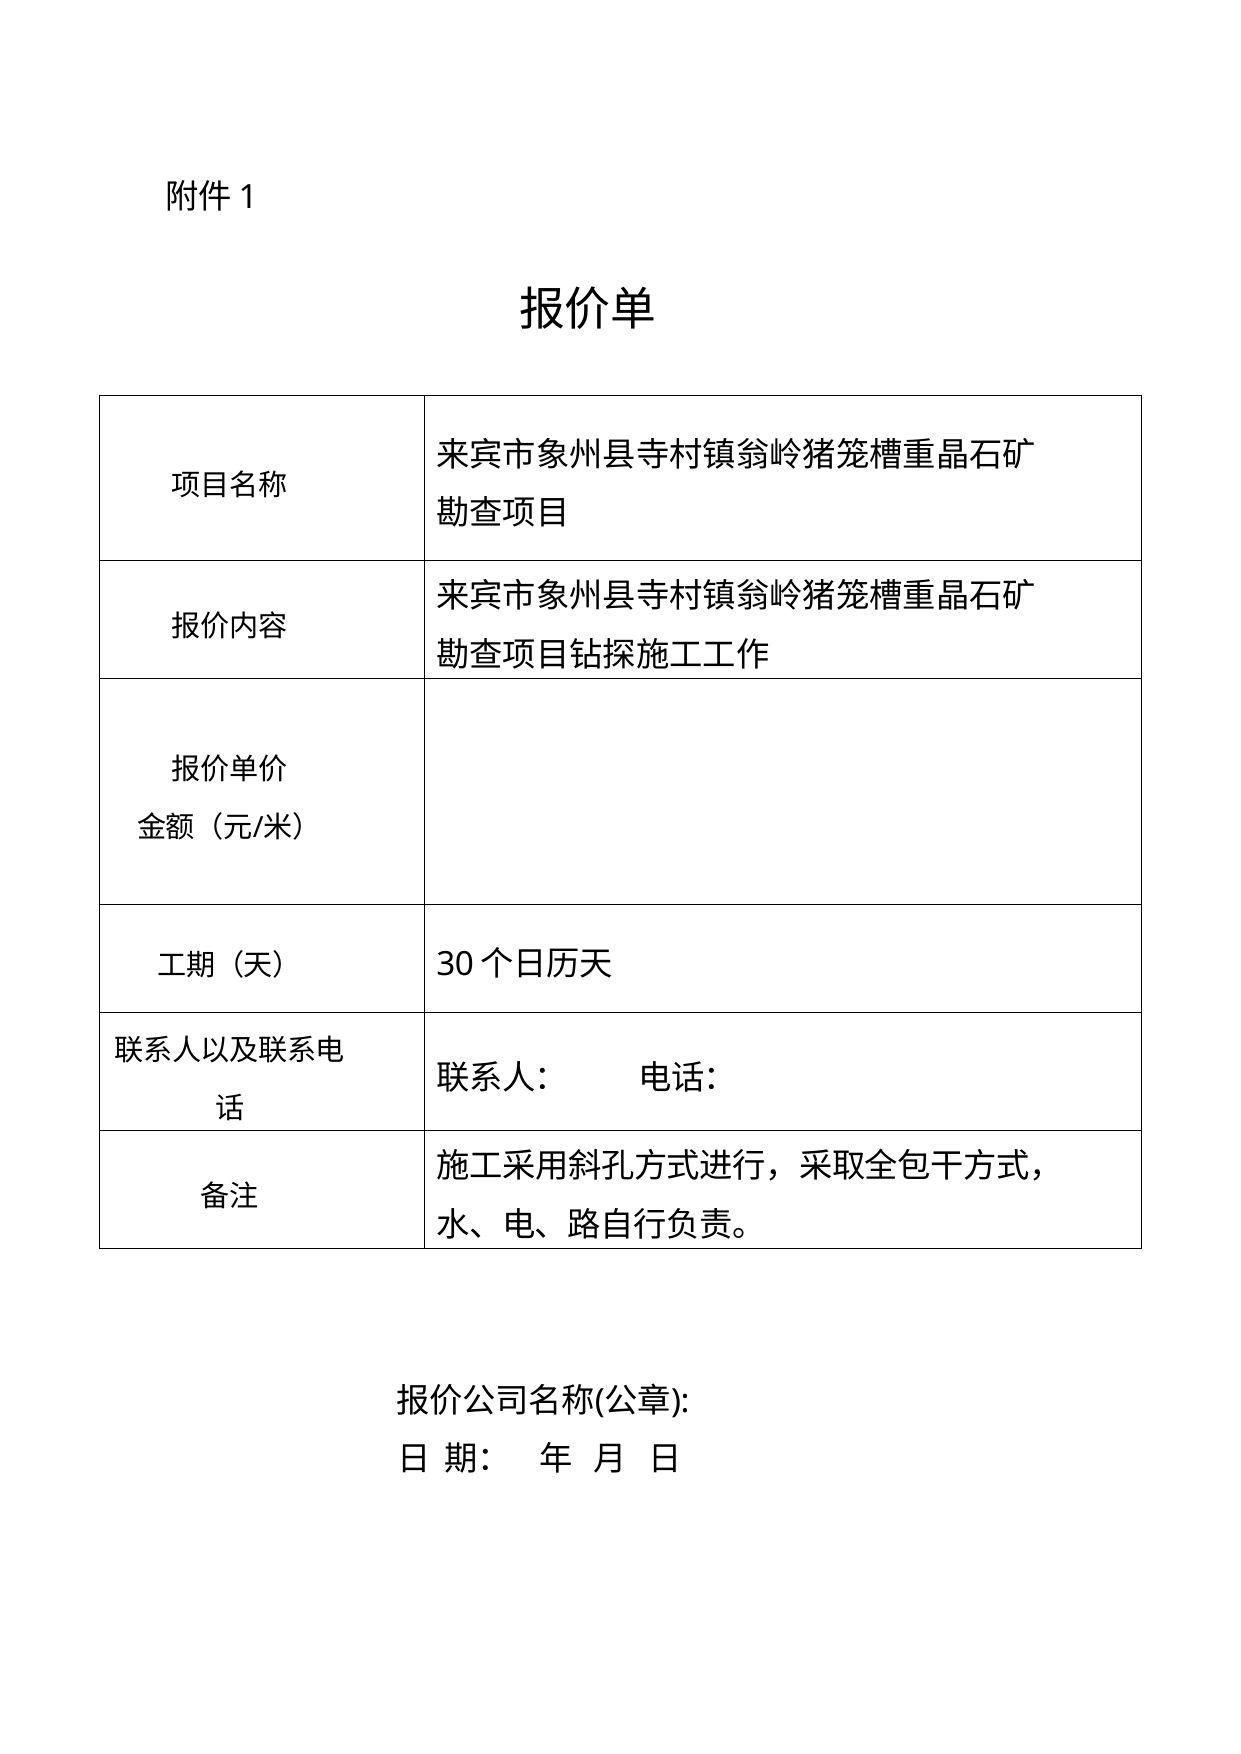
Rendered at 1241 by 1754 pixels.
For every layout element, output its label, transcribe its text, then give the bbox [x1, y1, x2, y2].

table_header 来宾市象州县寺村镇翁岭猪笼槽重晶石矿勘查项目 [425, 396, 1141, 560]
table_cell 施工采用斜孔方式进行，采取全包干方式，水、电、路自行负责。 [425, 1131, 1141, 1248]
table_cell 联系人： 电话： [425, 1013, 1141, 1130]
text 日 期： 年 月 日 [165, 1424, 1010, 1482]
table_cell [425, 679, 1141, 903]
table_cell 工期（天） [100, 905, 424, 1012]
table_cell 报价单价 金额（元/米） [100, 679, 424, 903]
table_cell 报价内容 [100, 561, 424, 678]
text 报价单 [165, 279, 1010, 337]
text 报价公司名称(公章): [165, 1365, 1010, 1424]
table_cell 联系人以及联系电话 [100, 1013, 424, 1130]
table_header 项目名称 [100, 396, 424, 560]
table_cell 来宾市象州县寺村镇翁岭猪笼槽重晶石矿勘查项目钻探施工工作 [425, 561, 1141, 678]
table_cell 30个日历天 [425, 905, 1141, 1012]
table_cell 备注 [100, 1131, 424, 1248]
text 附件1 [165, 162, 1010, 220]
